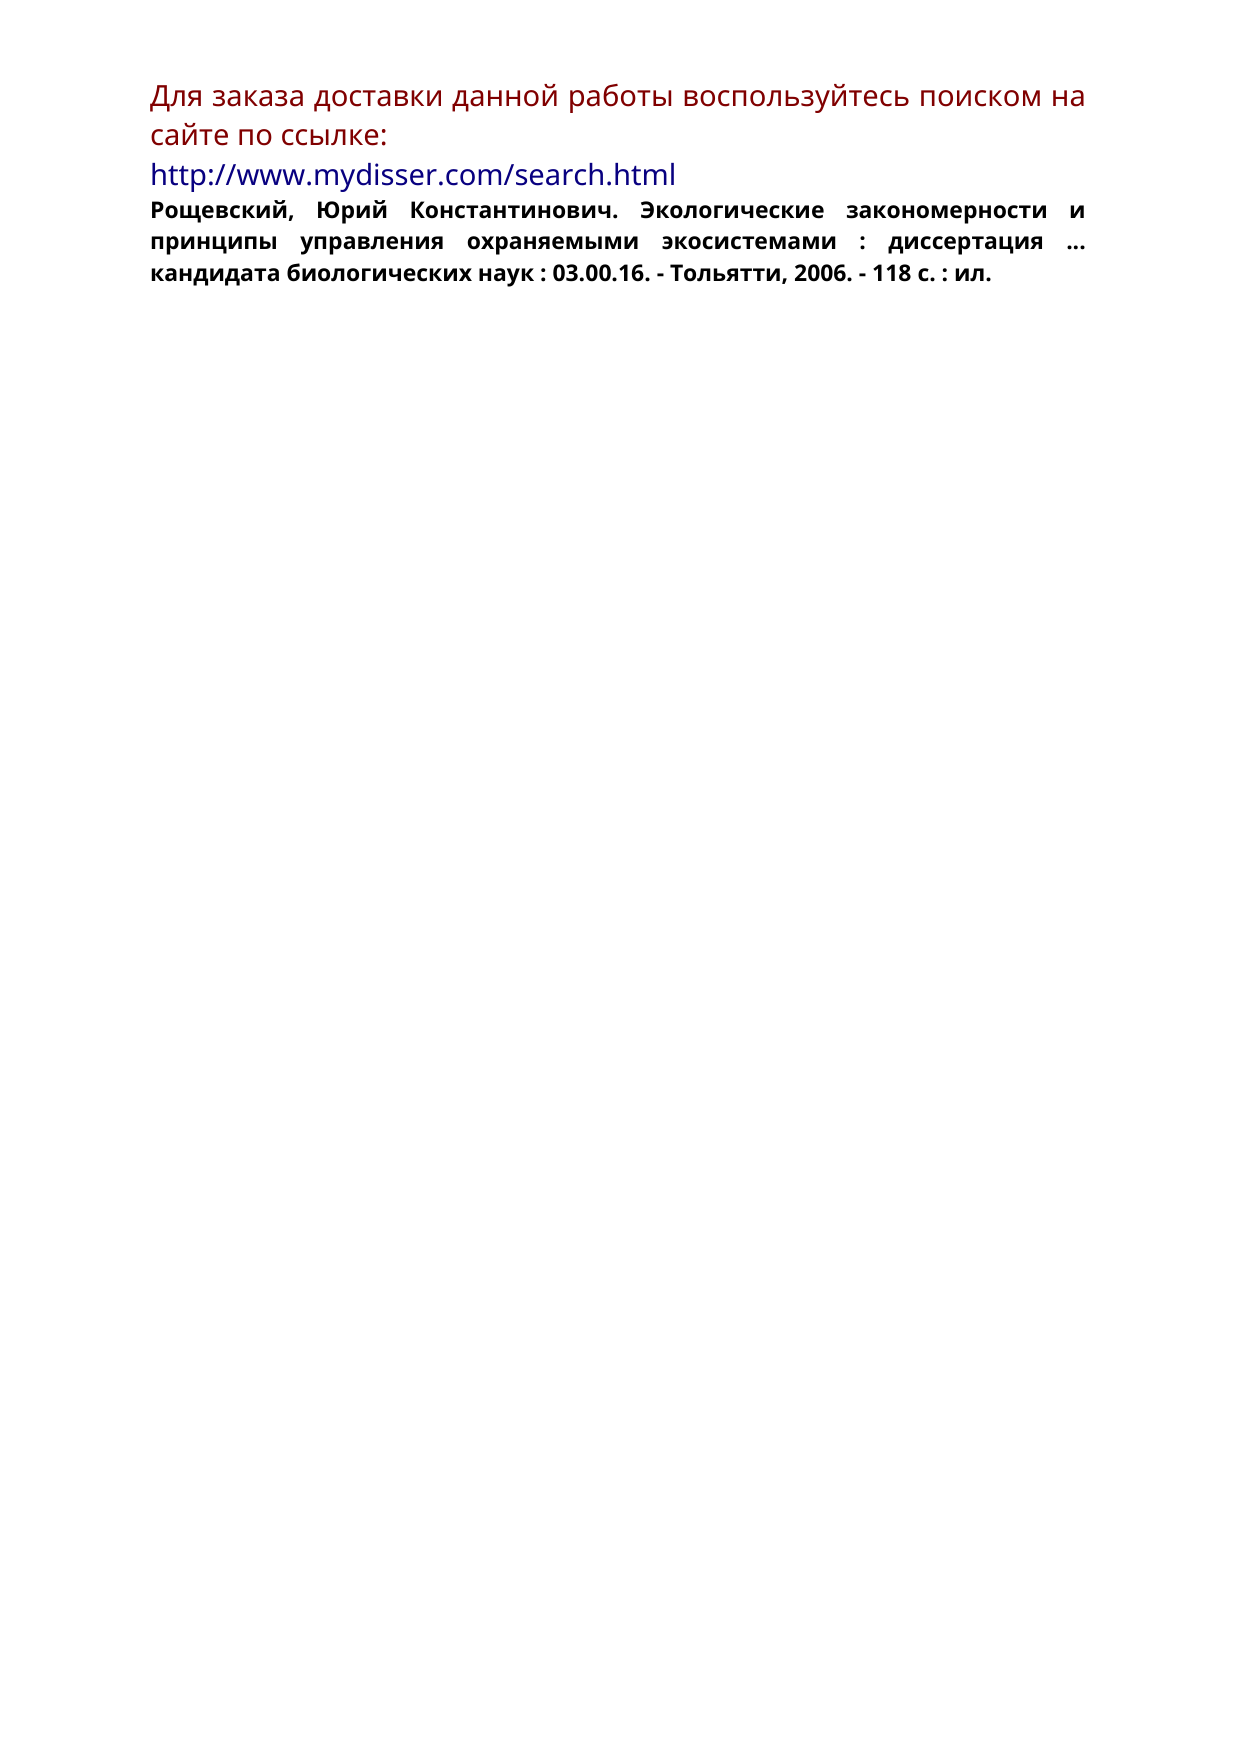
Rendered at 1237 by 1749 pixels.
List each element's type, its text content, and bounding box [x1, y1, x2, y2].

text Рощевский, Юрий Константинович. Экологические закономерности и принципы управления охраняемыми экосистемами : диссертация ... кандидата биологических наук : 03.00.16. - Тольятти, 2006. - 118 с. : ил. [150, 194, 1086, 288]
